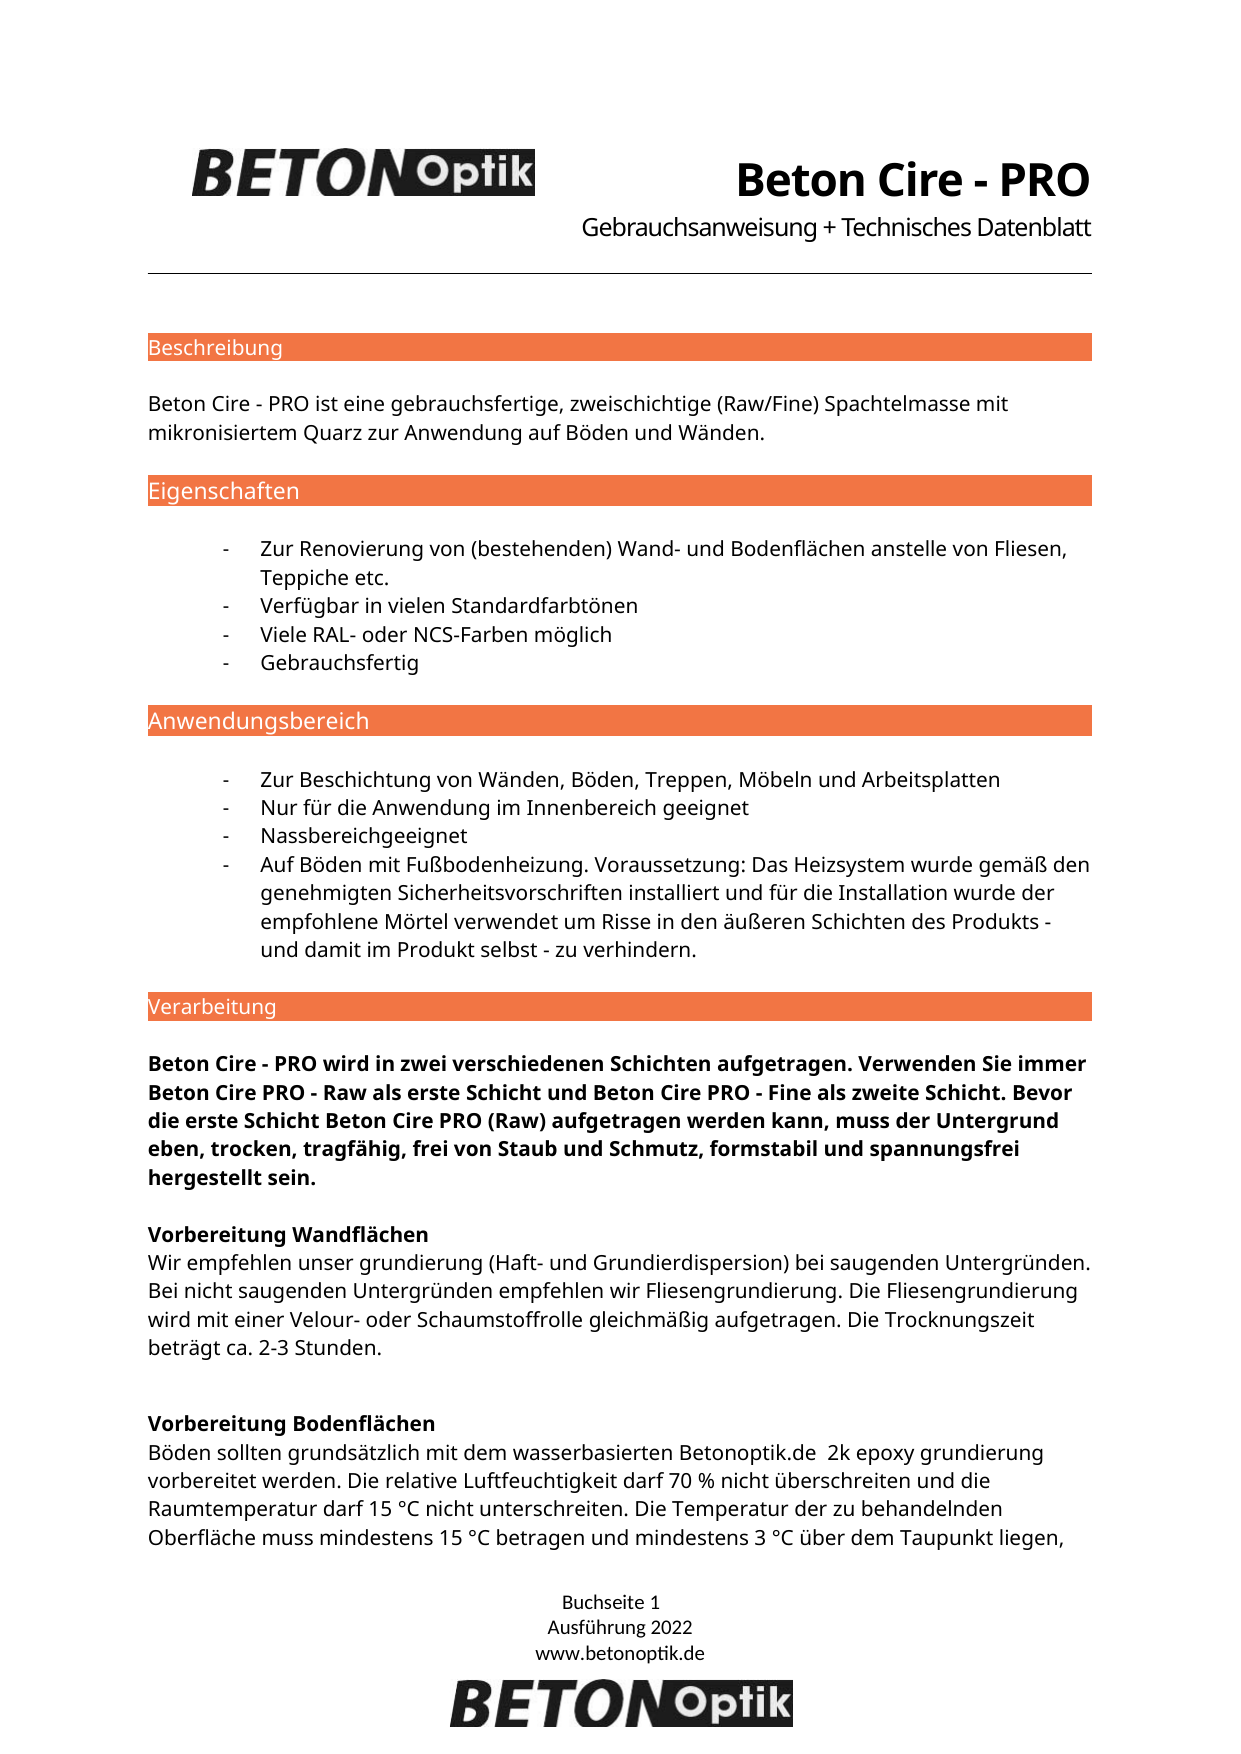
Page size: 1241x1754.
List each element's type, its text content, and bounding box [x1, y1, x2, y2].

subtitle Beschreibung [148, 333, 1092, 361]
text Beton Cire - PRO ist eine gebrauchsfertige, zweischichtige (Raw/Fine) Spachtelmasse mit mikronisiertem Quarz zur Anwendung auf Böden und Wänden. [148, 389, 1092, 446]
picture [191, 148, 535, 195]
subtitle Verarbeitung [148, 992, 1092, 1021]
picture [449, 1679, 793, 1726]
text Wir empfehlen unser grundierung (Haft- und Grundierdispersion) bei saugenden Untergründen. Bei nicht saugenden Untergründen empfehlen wir Fliesengrundierung. Die Fliesengrundierung wird mit einer Velour- oder Schaumstoffrolle gleichmäßig aufgetragen. Die Trocknungszeit beträgt ca. 2-3 Stunden. [148, 1248, 1092, 1362]
list Viele RAL- oder NCS-Farben möglich [223, 620, 1092, 648]
list Verfügbar in vielen Standardfarbtönen [223, 591, 1092, 620]
title Gebrauchsanweisung + Technisches Datenblatt [148, 210, 1092, 244]
list Gebrauchsfertig [223, 648, 1092, 677]
list Auf Böden mit Fußbodenheizung. Voraussetzung: Das Heizsystem wurde gemäß den genehmigten Sicherheitsvorschriften installiert und für die Installation wurde der empfohlene Mörtel verwendet um Risse in den äußeren Schichten des Produkts - und damit im Produkt selbst - zu verhindern. [223, 850, 1092, 964]
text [148, 1438, 1092, 1551]
list Nassbereichgeeignet [223, 822, 1092, 850]
list Zur Renovierung von (bestehenden) Wand- und Bodenflächen anstelle von Fliesen, Teppiche etc. [223, 534, 1092, 591]
subtitle Anwendungsbereich [148, 705, 1092, 736]
subtitle Eigenschaften [148, 475, 1092, 506]
text Beton Cire - PRO wird in zwei verschiedenen Schichten aufgetragen. Verwenden Sie immer Beton Cire PRO - Raw als erste Schicht und Beton Cire PRO - Fine als zweite Schicht. Bevor die erste Schicht Beton Cire PRO (Raw) aufgetragen werden kann, muss der Untergrund eben, trocken, tragfähig, frei von Staub und Schmutz, formstabil und spannungsfrei hergestellt sein. [148, 1049, 1092, 1191]
list Nur für die Anwendung im Innenbereich geeignet [223, 793, 1092, 822]
text Vorbereitung Bodenflächen [148, 1409, 1092, 1438]
text Vorbereitung Wandflächen [148, 1220, 1092, 1248]
list Zur Beschichtung von Wänden, Böden, Treppen, Möbeln und Arbeitsplatten [223, 765, 1092, 793]
